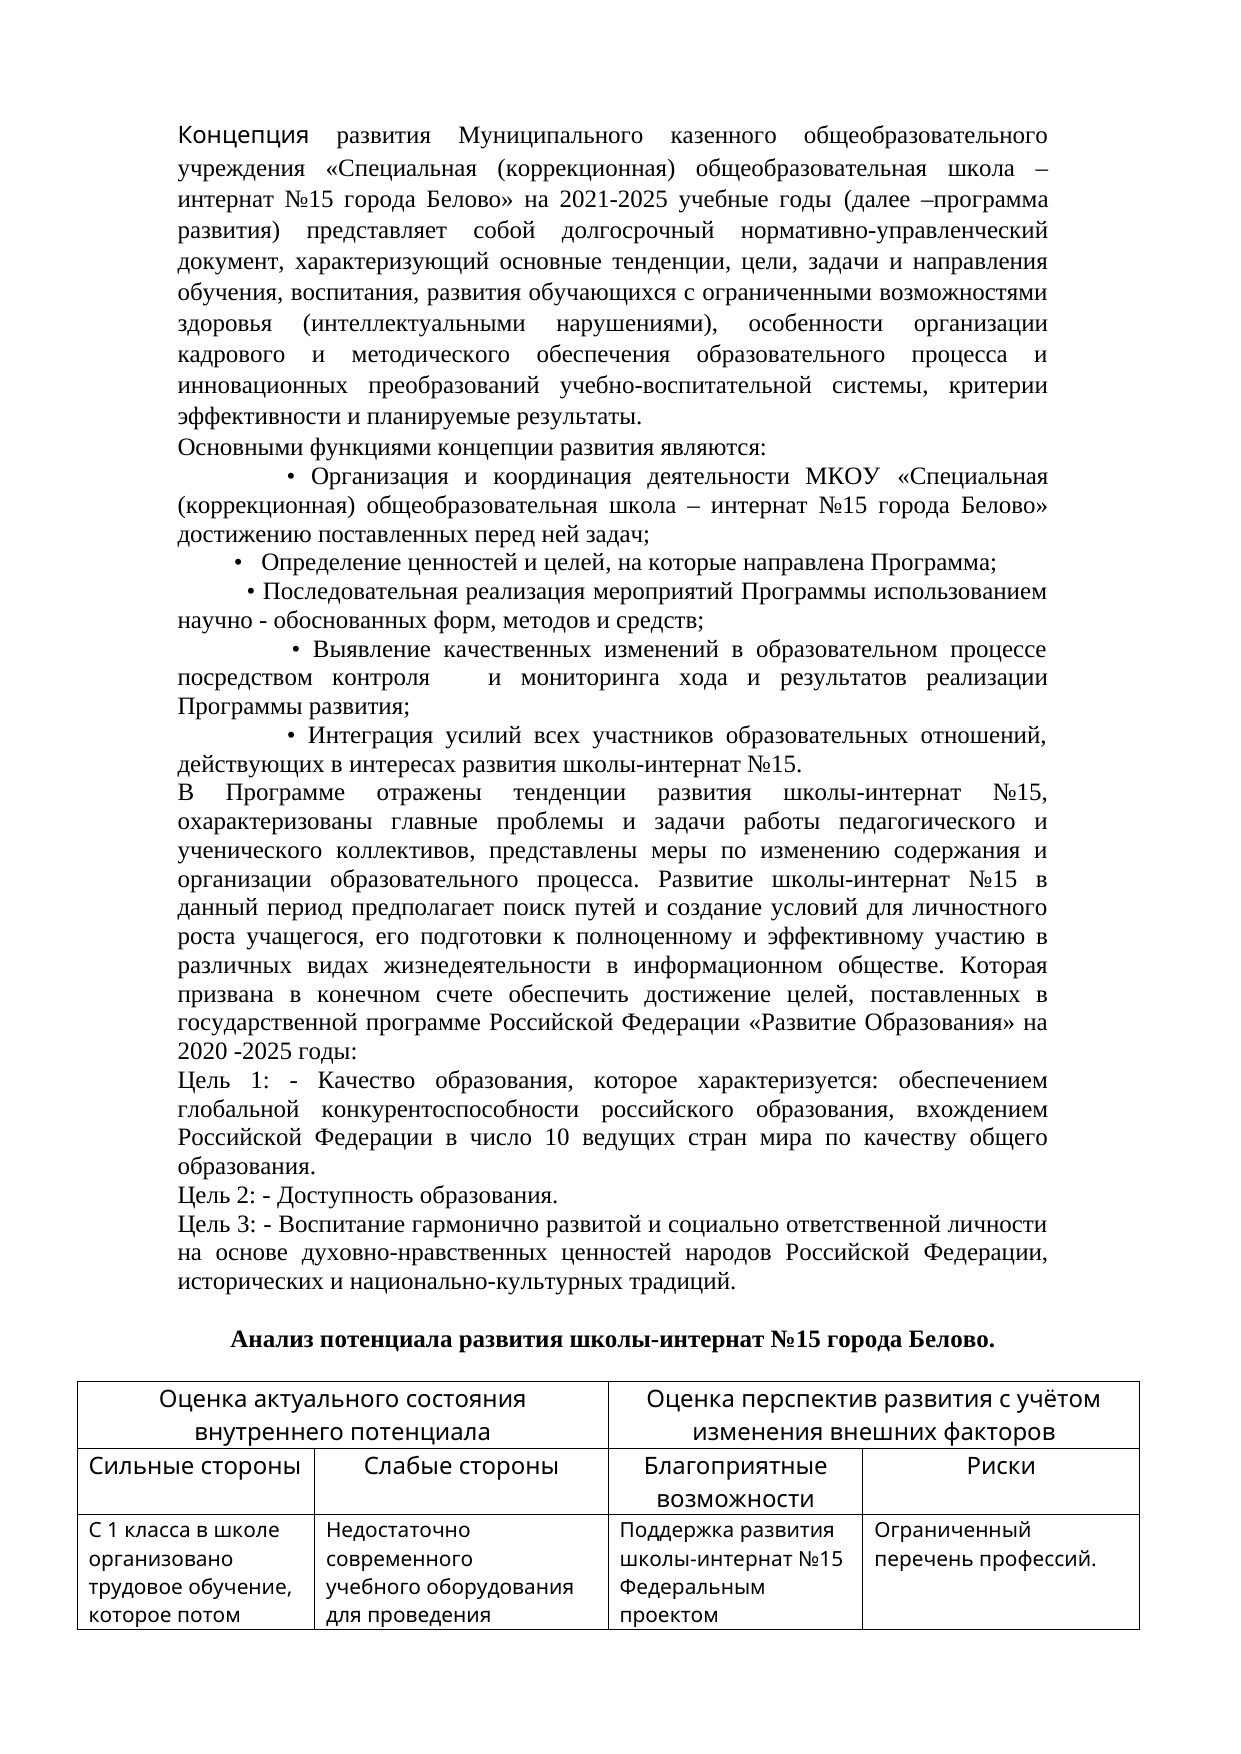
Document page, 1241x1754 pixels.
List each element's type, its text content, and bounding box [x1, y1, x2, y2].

table_header Оценка перспектив развития с учётом изменения внешних факторов [863, 1382, 1139, 1448]
text В Программе отражены тенденции развития школы-интернат №15, охарактеризованы главные проблемы и задачи работы педагогического и ученического коллективов, представлены меры по изменению содержания и организации образовательного процесса. Развитие школы-интернат №15 в данный период предполагает поиск путей и создание условий для личностного роста учащегося, его подготовки к полноценному и эффективному участию в различных видах жизнедеятельности в информационном обществе. Которая призвана в конечном счете обеспечить достижение целей, поставленных в государственной программе Российской Федерации «Развитие Образования» на 2020 -2025 годы: [177, 777, 1048, 1065]
text Цель 1: - Качество образования, которое характеризуется: обеспечением глобальной конкурентоспособности российского образования, вхождением Российской Федерации в число 10 ведущих стран мира по качеству общего образования. [177, 1065, 1048, 1180]
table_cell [863, 1515, 1139, 1629]
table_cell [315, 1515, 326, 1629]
text Основными функциями концепции развития являются: [177, 432, 1048, 461]
table_cell Поддержка развития школы-интернат №15 Федеральным проектом «Современная школа» национального проекта «Образования» [719, 1515, 862, 1629]
table_cell Риски [863, 1449, 1139, 1514]
text Концепция развития Муниципального казенного общеобразовательного учреждения «Специальная (коррекционная) общеобразовательная школа – интернат №15 города Белово» на 2021-2025 учебные годы (далее –программа развития) представляет собой долгосрочный нормативно-управленческий документ, характеризующий основные тенденции, цели, задачи и направления обучения, воспитания, развития обучающихся с ограниченными возможностями здоровья (интеллектуальными нарушениями), особенности организации кадрового и методического обеспечения образовательного процесса и инновационных преобразований учебно-воспитательной системы, критерии эффективности и планируемые результаты. [177, 118, 1048, 430]
table_header Оценка актуального состояния внутреннего потенциала [78, 1382, 314, 1448]
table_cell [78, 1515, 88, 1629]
table_cell Благоприятные возможности [609, 1449, 656, 1514]
text • Последовательная реализация мероприятий Программы использованием научно - обоснованных форм, методов и средств; [177, 576, 1048, 634]
text • Интеграция усилий всех участников образовательных отношений, действующих в интересах развития школы-интернат №15. [177, 720, 1048, 777]
table_cell Благоприятные возможности [815, 1449, 862, 1514]
text • Организация и координация деятельности МКОУ «Специальная (коррекционная) общеобразовательная школа – интернат №15 города Белово» достижению поставленных перед ней задач; [177, 461, 1048, 547]
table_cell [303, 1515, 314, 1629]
table_cell Слабые стороны [315, 1449, 608, 1514]
table_header Оценка актуального состояния внутреннего потенциала [315, 1382, 608, 1448]
text • Выявление качественных изменений в образовательном процессе посредством контроля и мониторинга хода и результатов реализации Программы развития; [177, 634, 1048, 720]
text Цель 2: - Доступность образования. [177, 1180, 1048, 1209]
text • Определение ценностей и целей, на которые направлена Программа; [177, 547, 1048, 576]
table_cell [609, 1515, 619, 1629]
text Анализ потенциала развития школы-интернат №15 города Белово. [177, 1324, 1048, 1352]
table_header Оценка перспектив развития с учётом изменения внешних факторов [609, 1382, 862, 1448]
table_cell Сильные стороны [78, 1449, 314, 1514]
text Цель 3: - Воспитание гармонично развитой и социально ответственной личности на основе духовно-нравственных ценностей народов Российской Федерации, исторических и национально-культурных традиций. [177, 1209, 1048, 1295]
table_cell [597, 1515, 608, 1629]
